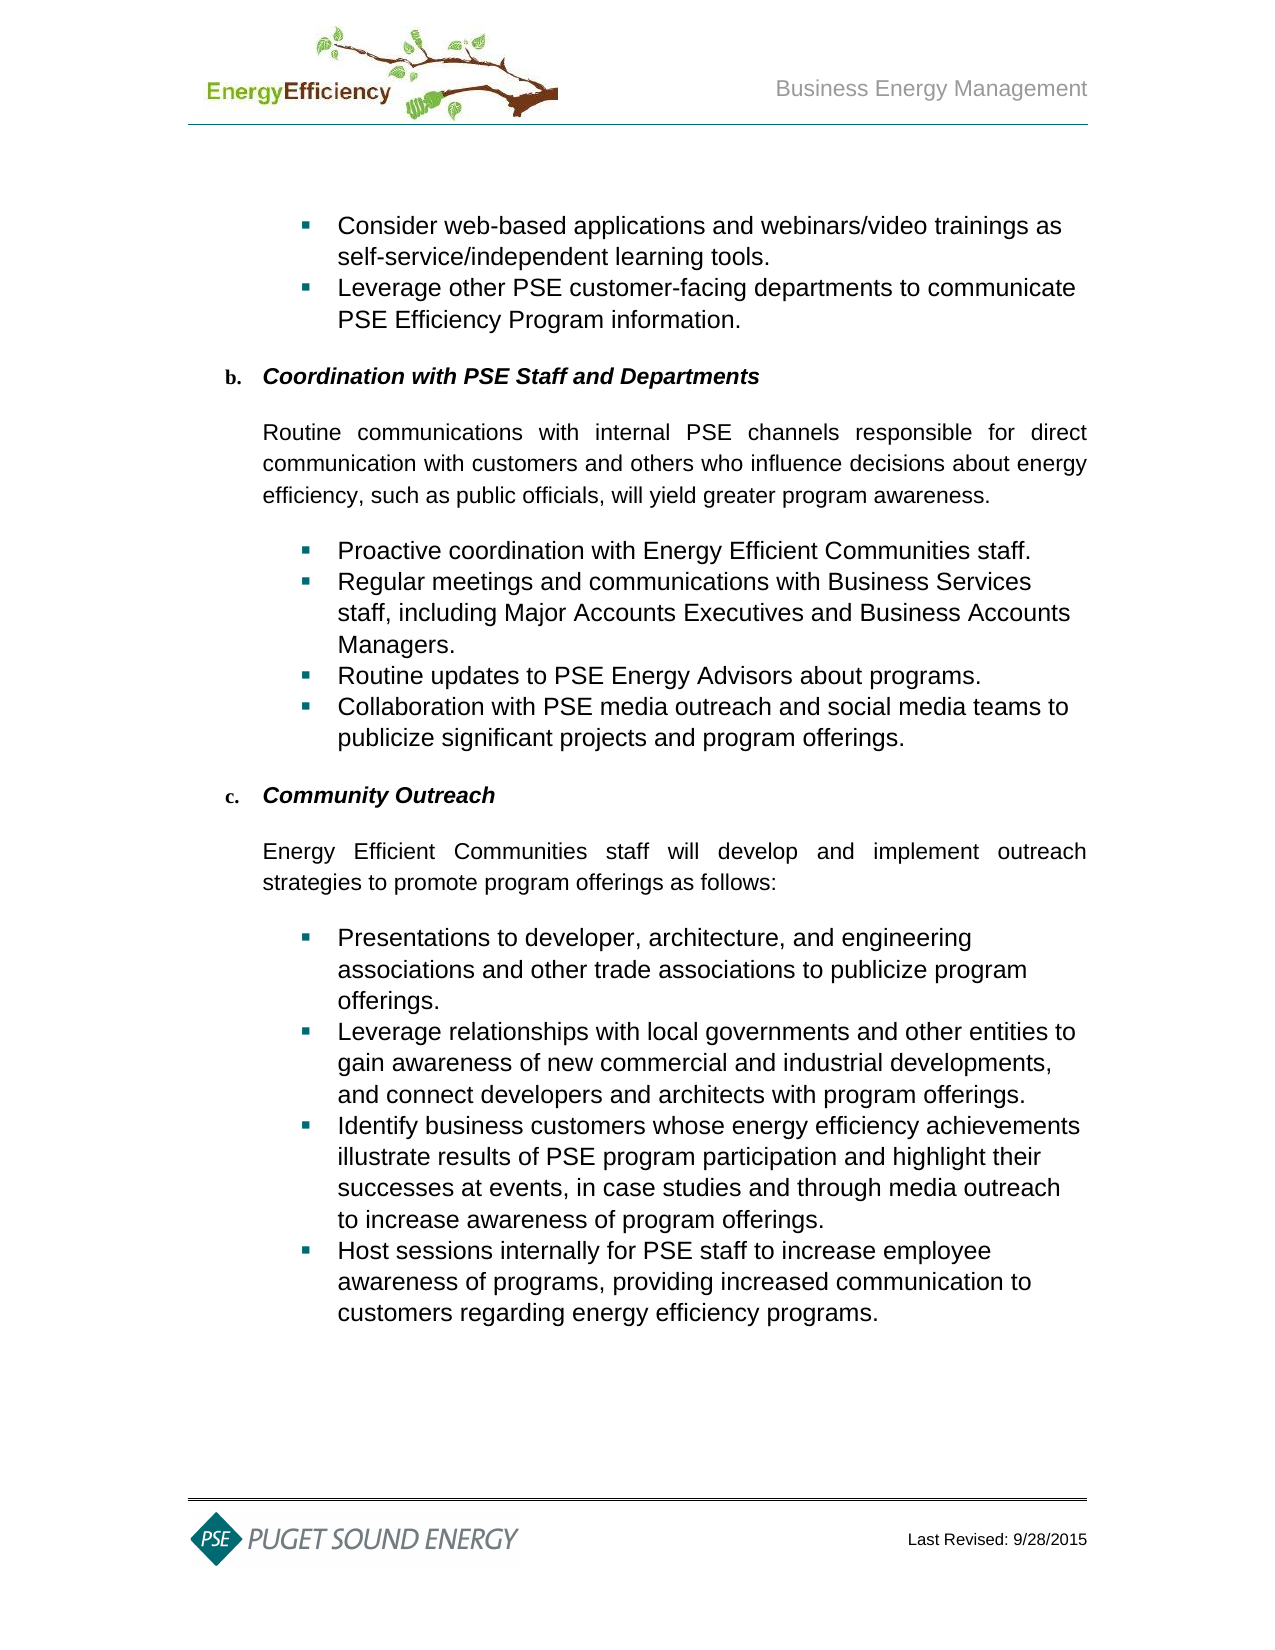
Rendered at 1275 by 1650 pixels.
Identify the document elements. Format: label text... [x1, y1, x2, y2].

list Presentations to developer, architecture, and engineering associations and other trade associations to publicize program offerings. [300, 922, 1087, 1016]
list Routine updates to PSE Energy Advisors about programs. [300, 659, 1087, 691]
list Identify business customers whose energy efficiency achievements illustrate results of PSE program participation and highlight their successes at events, in case studies and through media outreach to increase awareness of program offerings. [300, 1109, 1087, 1234]
subtitle Community Outreach [225, 778, 1087, 809]
subtitle Coordination with PSE Staff and Departments [225, 359, 1087, 391]
picture [190, 1512, 519, 1566]
list Consider web-based applications and webinars/video trainings as self-service/independent learning tools. [300, 209, 1087, 272]
list Regular meetings and communications with Business Services staff, including Major Accounts Executives and Business Accounts Managers. [300, 566, 1087, 659]
text Routine communications with internal PSE channels responsible for direct communication with customers and others who influence decisions about energy efficiency, such as public officials, will yield greater program awareness. [262, 416, 1087, 509]
list Collaboration with PSE media outreach and social media teams to publicize significant projects and program offerings. [300, 691, 1087, 753]
picture [174, 26, 558, 122]
list Leverage other PSE customer-facing departments to communicate PSE Efficiency Program information. [300, 272, 1087, 334]
list Leverage relationships with local governments and other entities to gain awareness of new commercial and industrial developments, and connect developers and architects with program offerings. [300, 1016, 1087, 1109]
list Proactive coordination with Energy Efficient Communities staff. [300, 534, 1087, 566]
text Energy Efficient Communities staff will develop and implement outreach strategies to promote program offerings as follows: [262, 834, 1087, 897]
list Host sessions internally for PSE staff to increase employee awareness of programs, providing increased communication to customers regarding energy efficiency programs. [300, 1234, 1087, 1328]
